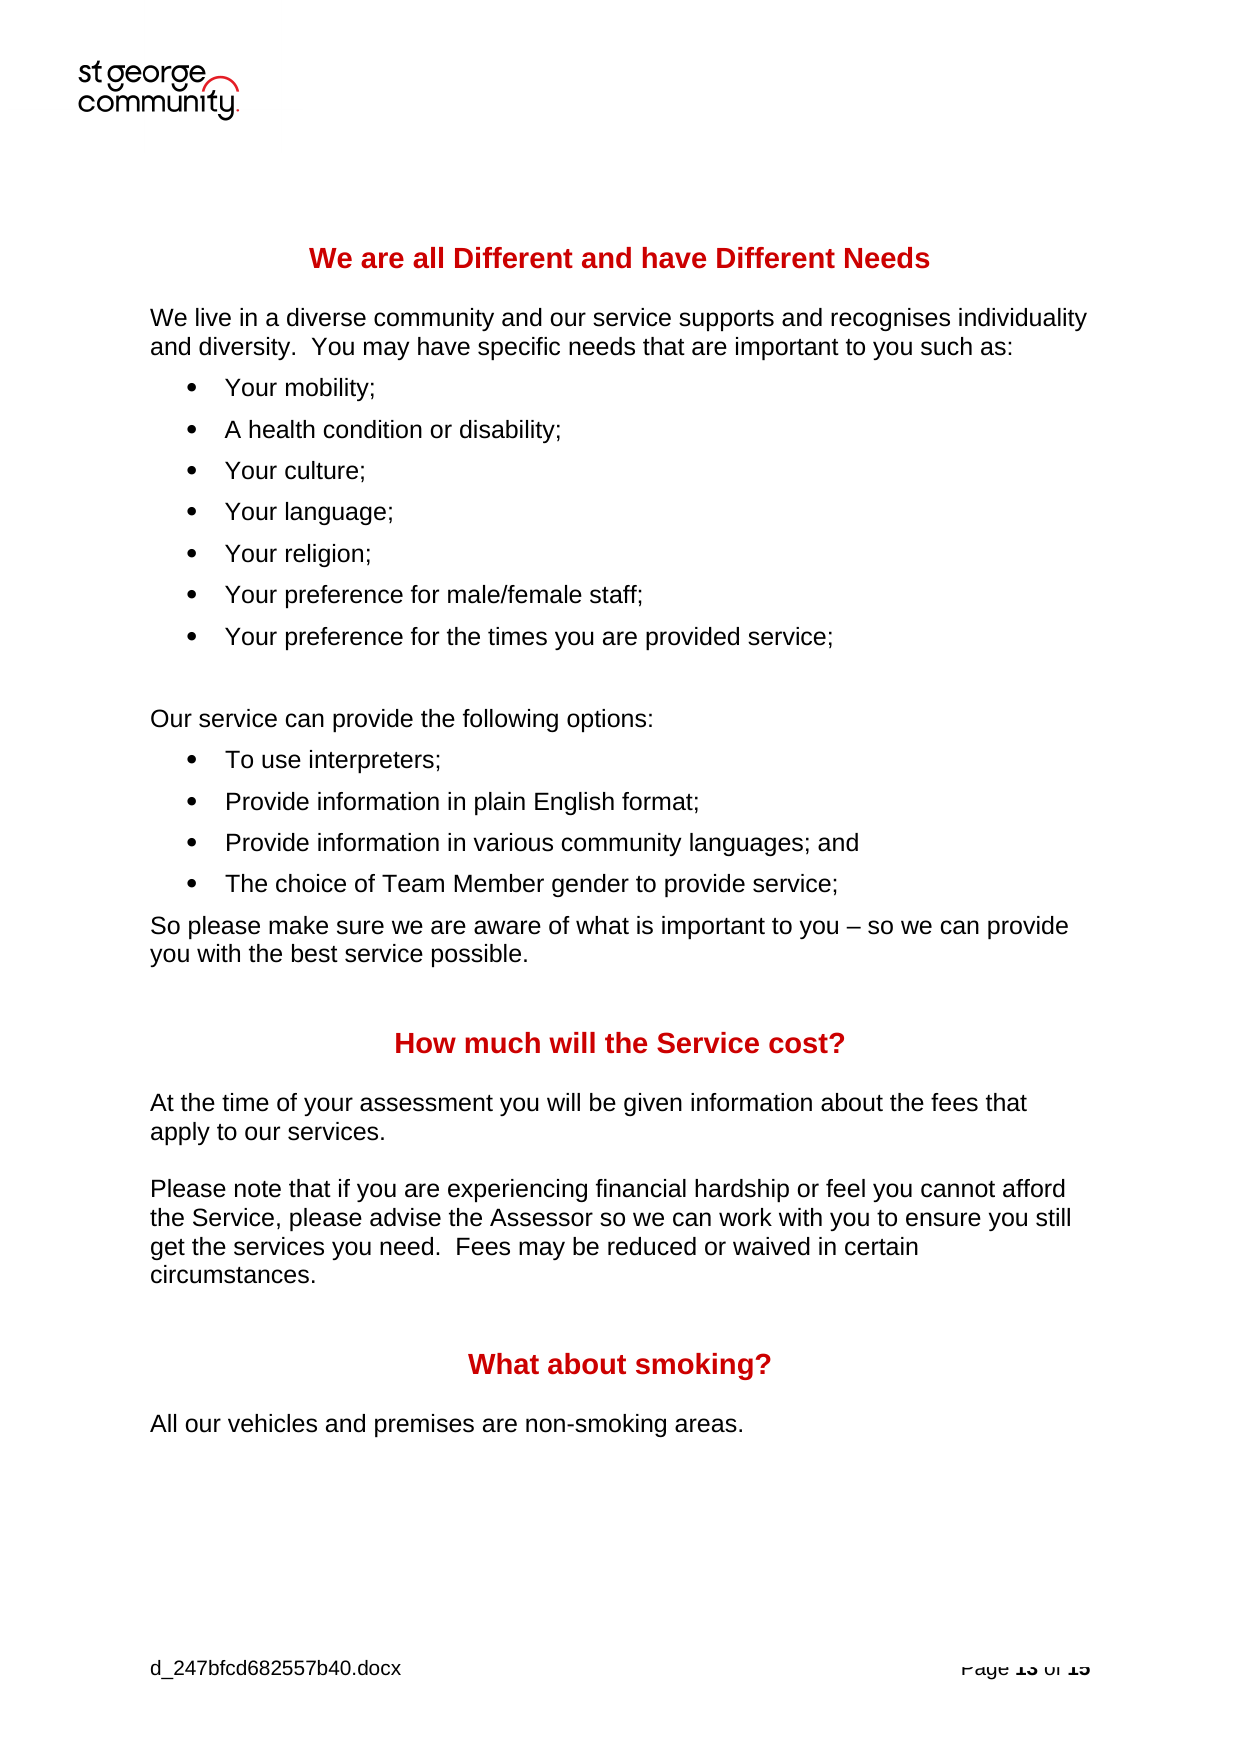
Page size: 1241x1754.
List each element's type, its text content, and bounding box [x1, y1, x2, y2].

list The choice of Team Member gender to provide service; [187, 869, 1090, 898]
list Your culture; [187, 456, 1090, 485]
list A health condition or disability; [187, 415, 1090, 443]
list Provide information in various community languages; and [187, 828, 1090, 857]
list To use interpreters; [187, 745, 1090, 774]
list Your language; [187, 497, 1090, 526]
list Your mobility; [187, 373, 1090, 402]
subtitle What about smoking? [150, 1347, 1090, 1380]
text Our service can provide the following options: [150, 704, 1090, 733]
text So please make sure we are aware of what is important to you – so we can provide you with the best service possible. [150, 911, 1090, 968]
list Your preference for the times you are provided service; [187, 621, 1090, 650]
text We live in a diverse community and our service supports and recognises individuality and diversity. You may have specific needs that are important to you such as: [150, 303, 1090, 361]
list Your preference for male/female staff; [187, 580, 1090, 609]
list Provide information in plain English format; [187, 787, 1090, 816]
subtitle We are all Different and have Different Needs [150, 241, 1090, 274]
picture [7, 0, 303, 153]
text All our vehicles and premises are non-smoking areas. [150, 1409, 1090, 1438]
subtitle How much will the Service cost? [150, 1026, 1090, 1059]
text At the time of your assessment you will be given information about the fees that apply to our services. [150, 1088, 1090, 1146]
text Please note that if you are experiencing financial hardship or feel you cannot afford the Service, please advise the Assessor so we can work with you to ensure you still get the services you need. Fees may be reduced or waived in certain circumstances. [150, 1174, 1090, 1289]
list Your religion; [187, 539, 1090, 568]
